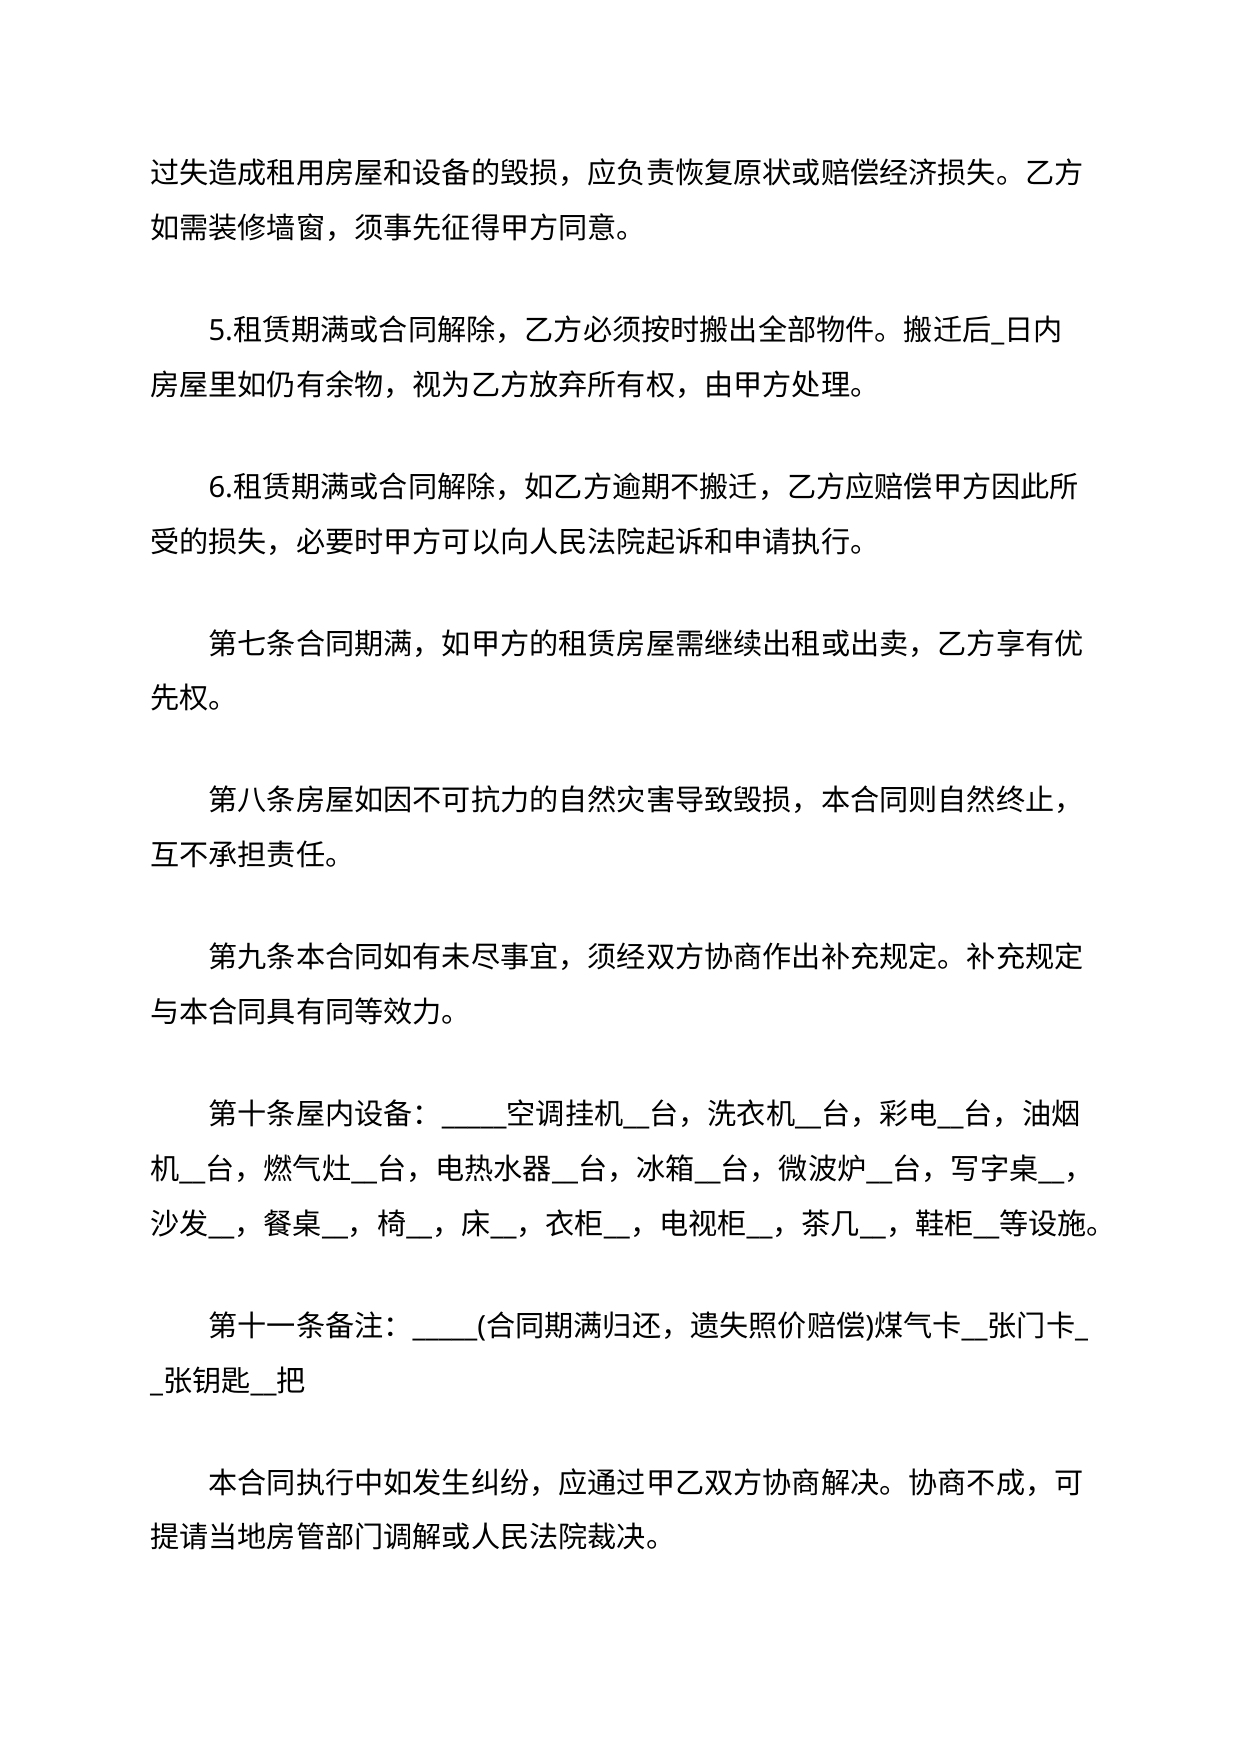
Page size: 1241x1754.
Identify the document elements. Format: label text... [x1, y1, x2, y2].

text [150, 150, 1090, 247]
text 第十条屋内设备：_____空调挂机__台，洗衣机__台，彩电__台，油烟机__台，燃气灶__台，电热水器__台，冰箱__台，微波炉__台，写字桌__，沙发__，餐桌__，椅__，床__，衣柜__，电视柜__，茶几__，鞋柜__等设施。 [150, 1090, 1090, 1243]
text 第九条本合同如有未尽事宜，须经双方协商作出补充规定。补充规定与本合同具有同等效力。 [150, 933, 1090, 1031]
text 第八条房屋如因不可抗力的自然灾害导致毁损，本合同则自然终止，互不承担责任。 [150, 777, 1090, 874]
text 5.租赁期满或合同解除，乙方必须按时搬出全部物件。搬迁后_日内房屋里如仍有余物，视为乙方放弃所有权，由甲方处理。 [150, 307, 1090, 404]
text 第十一条备注：_____(合同期满归还，遗失照价赔偿)煤气卡__张门卡__张钥匙__把 [150, 1302, 1090, 1399]
text 本合同执行中如发生纠纷，应通过甲乙双方协商解决。协商不成，可提请当地房管部门调解或人民法院裁决。 [150, 1459, 1090, 1556]
text 6.租赁期满或合同解除，如乙方逾期不搬迁，乙方应赔偿甲方因此所受的损失，必要时甲方可以向人民法院起诉和申请执行。 [150, 463, 1090, 561]
text 第七条合同期满，如甲方的租赁房屋需继续出租或出卖，乙方享有优先权。 [150, 620, 1090, 717]
